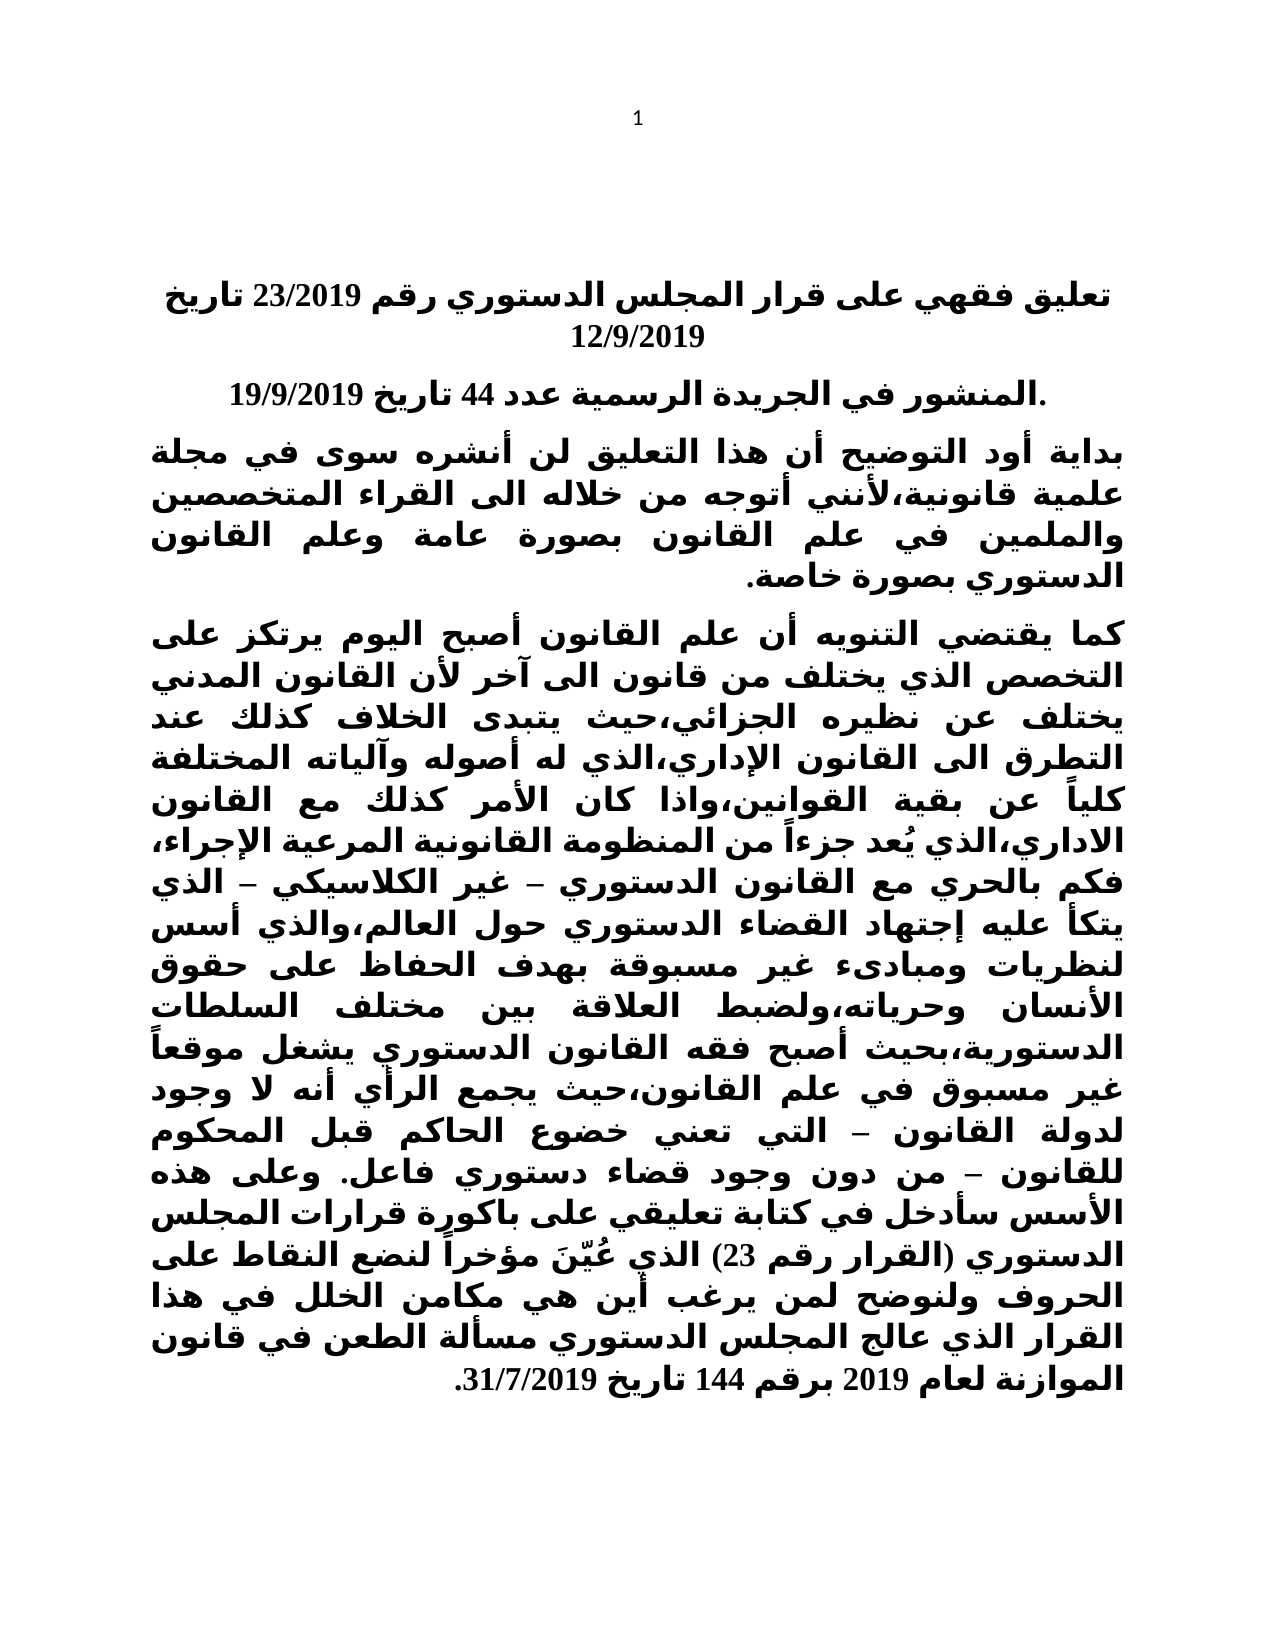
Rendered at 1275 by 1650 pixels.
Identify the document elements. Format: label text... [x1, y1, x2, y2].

text تعليق فقهي على قرار المجلس الدستوري رقم 23/2019 تاريخ 12/9/2019 [150, 275, 1125, 355]
text كما يقتضي التنويه أن علم القانون أصبح اليوم يرتكز على التخصص الذي يختلف من قانون الى آخر لأن القانون المدني يختلف عن نظيره الجزائي،حيث يتبدى الخلاف كذلك عند التطرق الى القانون الإداري،الذي له أصوله وآلياته المختلفة كلياً عن بقية القوانين،واذا كان الأمر كذلك مع القانون الاداري،الذي يُعد جزءاً من المنظومة القانونية المرعية الإجراء، فكم بالحري مع القانون الدستوري – غير الكلاسيكي – الذي يتكأ عليه إجتهاد القضاء الدستوري حول العالم،والذي أسس لنظريات ومبادىء غير مسبوقة بهدف الحفاظ على حقوق الأنسان وحرياته،ولضبط العلاقة بين مختلف السلطات الدستورية،بحيث أصبح فقه القانون الدستوري يشغل موقعاً غير مسبوق في علم القانون،حيث يجمع الرأي أنه لا وجود لدولة القانون – التي تعني خضوع الحاكم قبل المحكوم للقانون – من دون وجود قضاء دستوري فاعل. وعلى هذه الأسس سأدخل في كتابة تعليقي على باكورة قرارات المجلس الدستوري (القرار رقم 23) الذي عُيّنَ مؤخراً لنضع النقاط على الحروف ولنوضح لمن يرغب أين هي مكامن الخلل في هذا القرار الذي عالج المجلس الدستوري مسألة الطعن في قانون الموازنة لعام 2019 برقم 144 تاريخ 31/7/2019. [150, 614, 1125, 1397]
text بداية أود التوضيح أن هذا التعليق لن أنشره سوى في مجلة علمية قانونية،لأنني أتوجه من خلاله الى القراء المتخصصين والملمين في علم القانون بصورة عامة وعلم القانون الدستوري بصورة خاصة. [150, 432, 1125, 595]
text المنشور في الجريدة الرسمية عدد 44 تاريخ 19/9/2019. [150, 374, 1125, 413]
